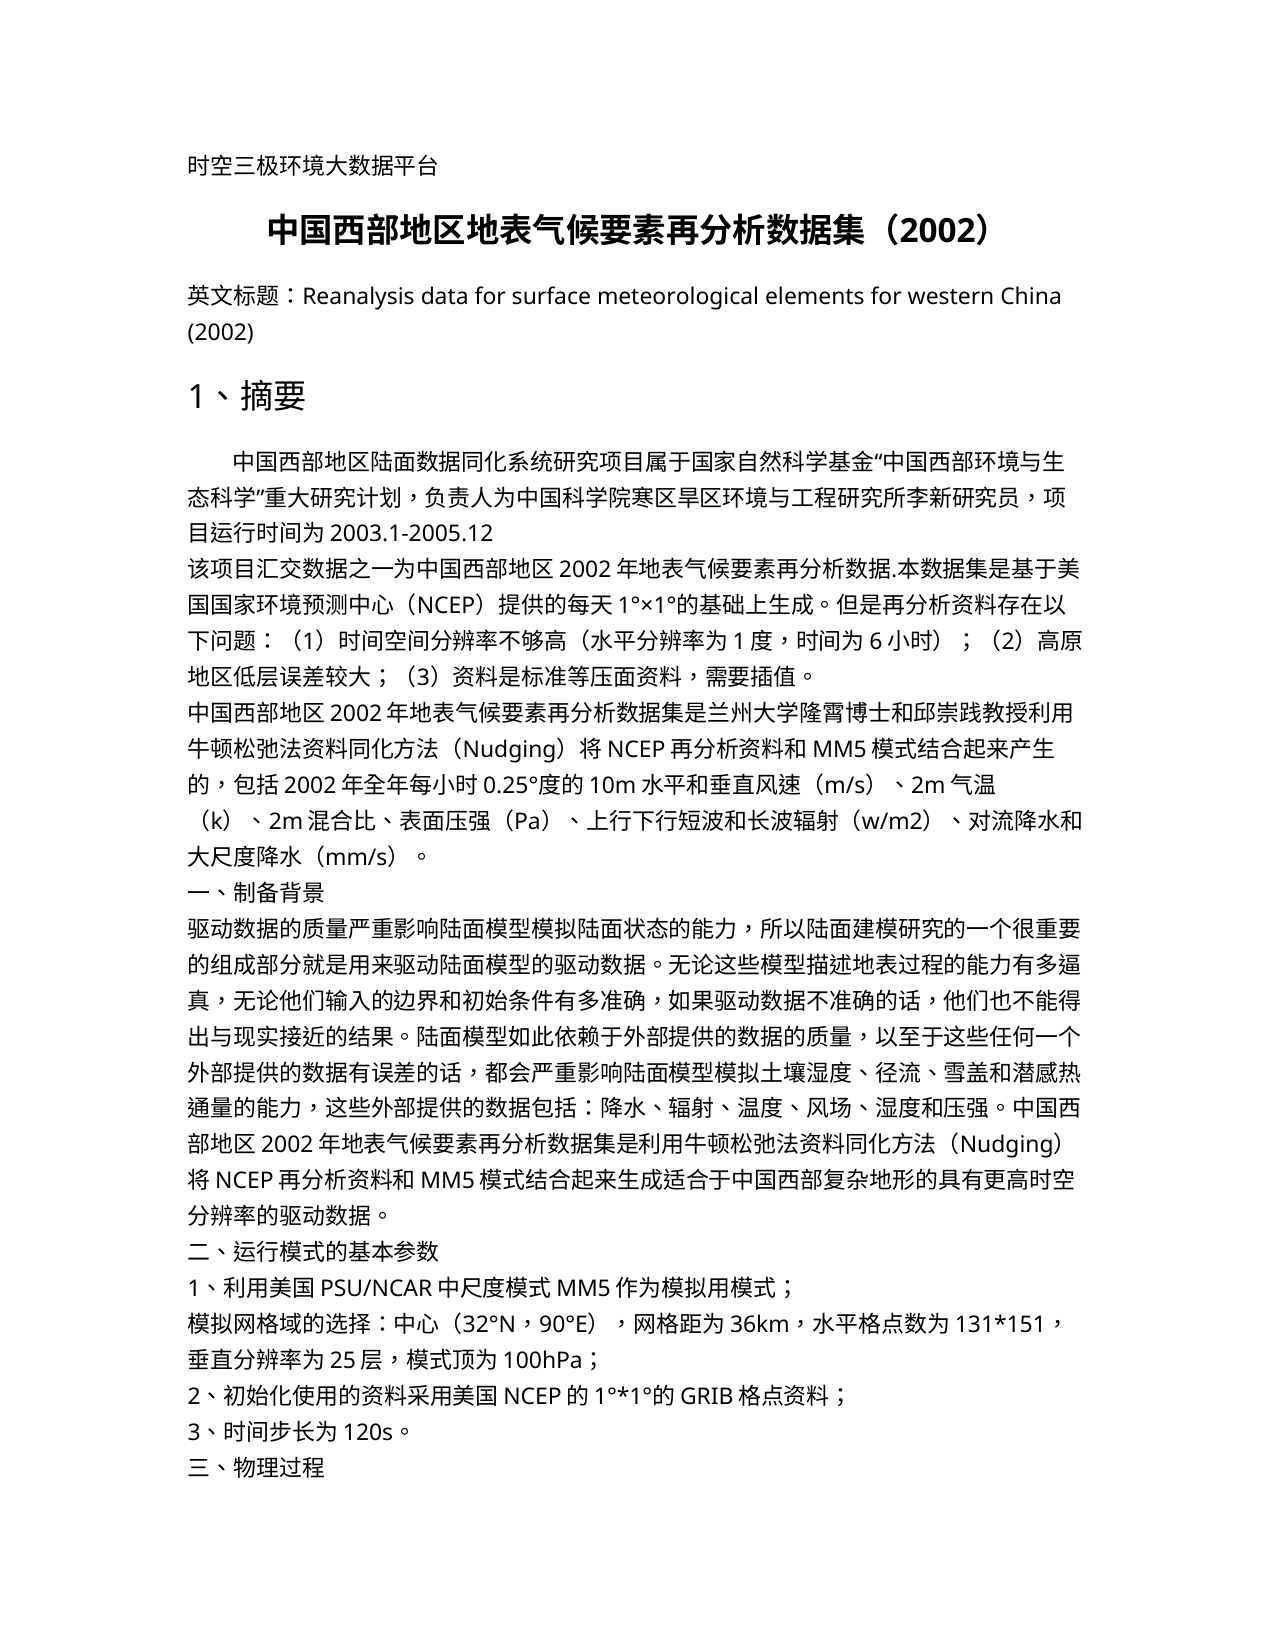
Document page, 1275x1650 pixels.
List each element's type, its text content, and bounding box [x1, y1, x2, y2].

text 中国西部地区地表气候要素再分析数据集（2002） [187, 207, 1087, 252]
text 时空三极环境大数据平台 [187, 150, 1087, 181]
text 1、摘要 [187, 372, 1087, 418]
text 英文标题：Reanalysis data for surface meteorological elements for western China (2002) [187, 280, 1087, 347]
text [187, 446, 1087, 1483]
